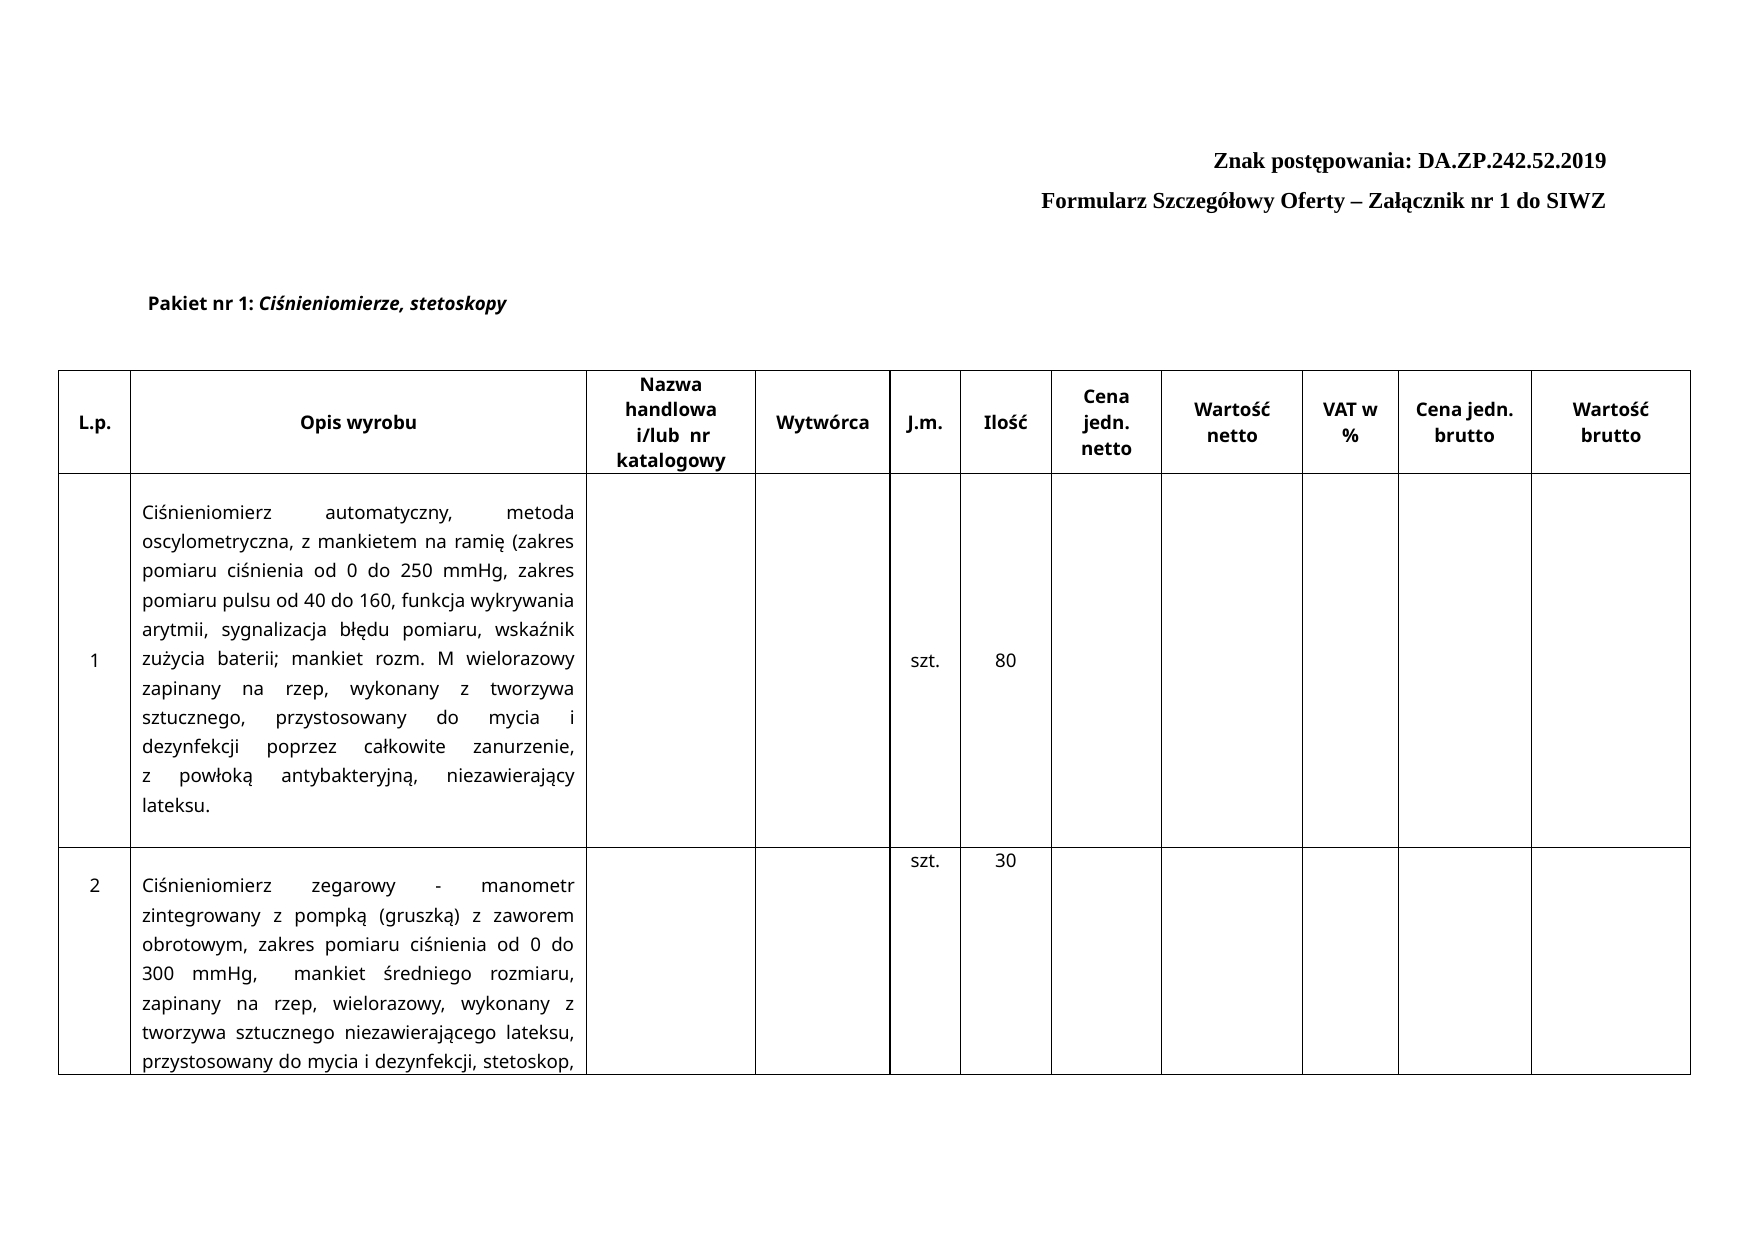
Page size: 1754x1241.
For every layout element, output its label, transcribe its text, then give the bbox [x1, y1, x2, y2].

table_cell [587, 474, 755, 847]
table_cell [1052, 474, 1161, 847]
table_header J.m. [891, 371, 960, 473]
table_header L.p. [59, 371, 130, 473]
table_header Cena jedn. netto [1052, 371, 1161, 473]
table_cell szt. [891, 474, 960, 847]
table_cell [1399, 848, 1531, 1074]
table_header Ilość [961, 371, 1051, 473]
table_header Opis wyrobu [131, 371, 586, 473]
table_cell 1 [59, 474, 130, 847]
text Pakiet nr 1: Ciśnieniomierze, stetoskopy [148, 290, 1606, 316]
table_cell [1303, 848, 1398, 1074]
text Znak postępowania: DA.ZP.242.52.2019 [148, 148, 1606, 174]
table_cell szt. [891, 848, 960, 1074]
table_cell [1162, 848, 1302, 1074]
table_cell [1162, 474, 1302, 847]
table_cell 30 [961, 848, 1051, 1074]
table_cell [756, 848, 889, 1074]
table_header Nazwa handlowa i/lub nr katalogowy [587, 371, 755, 473]
table_header VAT w % [1303, 371, 1398, 473]
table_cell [131, 848, 586, 1074]
table_header Wartość brutto [1532, 371, 1690, 473]
table_cell [1052, 848, 1161, 1074]
table_cell [1399, 474, 1531, 847]
table_cell 80 [961, 474, 1051, 847]
table_cell [587, 848, 755, 1074]
table_cell 2 [59, 848, 130, 1074]
table_cell [1303, 474, 1398, 847]
table_cell [756, 474, 889, 847]
table_cell [1532, 848, 1690, 1074]
table_cell Ciśnieniomierz automatyczny, metoda oscylometryczna, z mankietem na ramię (zakres pomiaru ciśnienia od 0 do 250 mmHg, zakres pomiaru pulsu od 40 do 160, funkcja wykrywania arytmii, sygnalizacja błędu pomiaru, wskaźnik zużycia baterii; mankiet rozm. M wielorazowy zapinany na rzep, wykonany z tworzywa sztucznego, przystosowany do mycia i dezynfekcji poprzez całkowite zanurzenie, z powłoką antybakteryjną, niezawierający lateksu. [131, 474, 586, 847]
table_header Cena jedn. brutto [1399, 371, 1531, 473]
table_header Wartość netto [1162, 371, 1302, 473]
table_header Wytwórca [756, 371, 889, 473]
table_cell [1532, 474, 1690, 847]
text Formularz Szczegółowy Oferty – Załącznik nr 1 do SIWZ [148, 187, 1606, 213]
